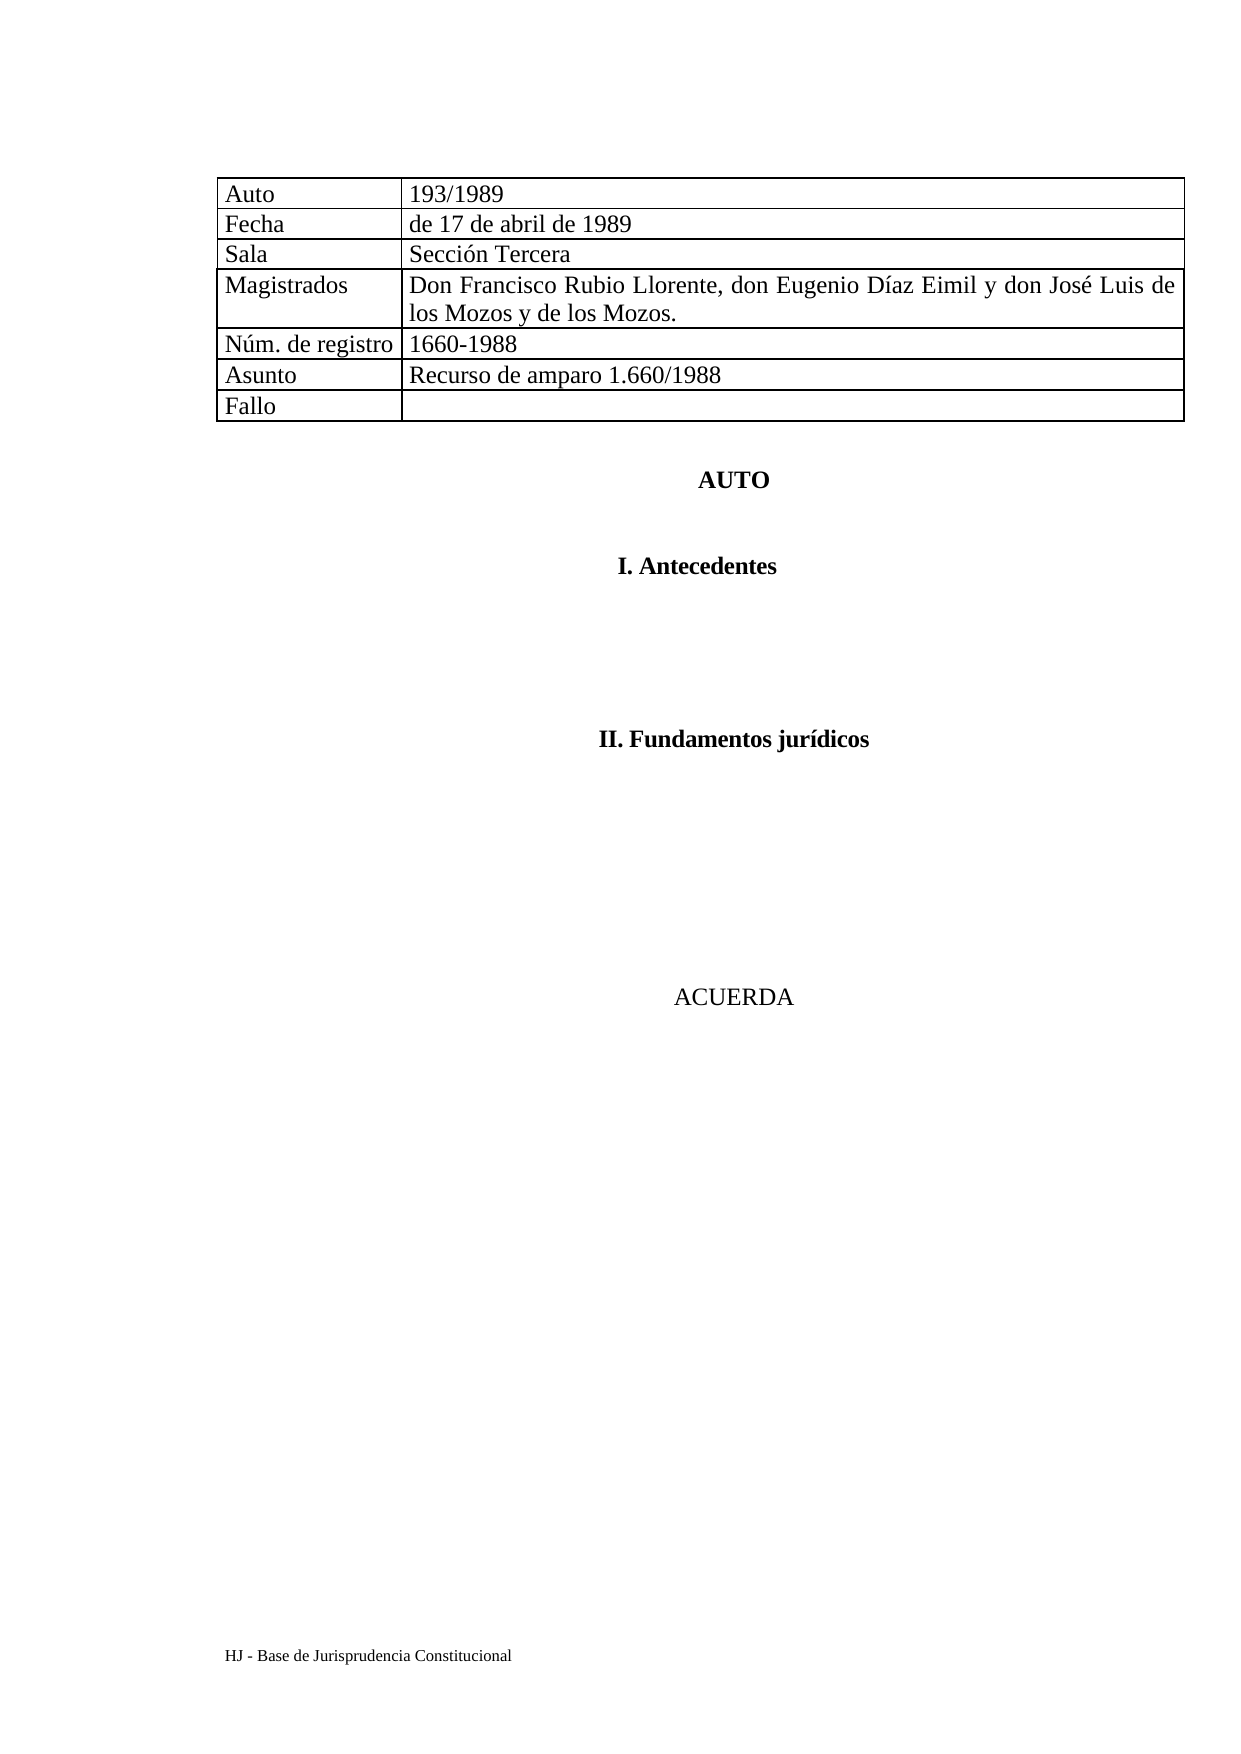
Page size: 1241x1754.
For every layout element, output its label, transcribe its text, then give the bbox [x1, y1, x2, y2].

table_cell Fecha [218, 209, 401, 238]
table_cell Asunto [218, 360, 401, 389]
table_cell Sala [218, 240, 401, 268]
subtitle II. Fundamentos jurídicos [224, 724, 1169, 752]
text I. Antecedentes [224, 551, 1169, 580]
table_cell de 17 de abril de 1989 [402, 209, 1184, 238]
table_header Auto [218, 179, 401, 207]
table_cell Fallo [218, 391, 401, 420]
table_cell Recurso de amparo 1.660/1988 [403, 360, 1183, 389]
text AUTO [224, 465, 1169, 494]
table_header 193/1989 [402, 179, 1184, 207]
table_cell Núm. de registro [218, 329, 401, 358]
table_cell 1660-1988 [403, 329, 1183, 358]
text ACUERDA [224, 982, 1169, 1011]
table_cell Magistrados [218, 270, 401, 327]
table_cell [403, 391, 1183, 420]
table_cell Sección Tercera [402, 240, 1184, 268]
table_cell Don Francisco Rubio Llorente, don Eugenio Díaz Eimil y don José Luis de los Mozos y de los Mozos. [403, 270, 1183, 327]
